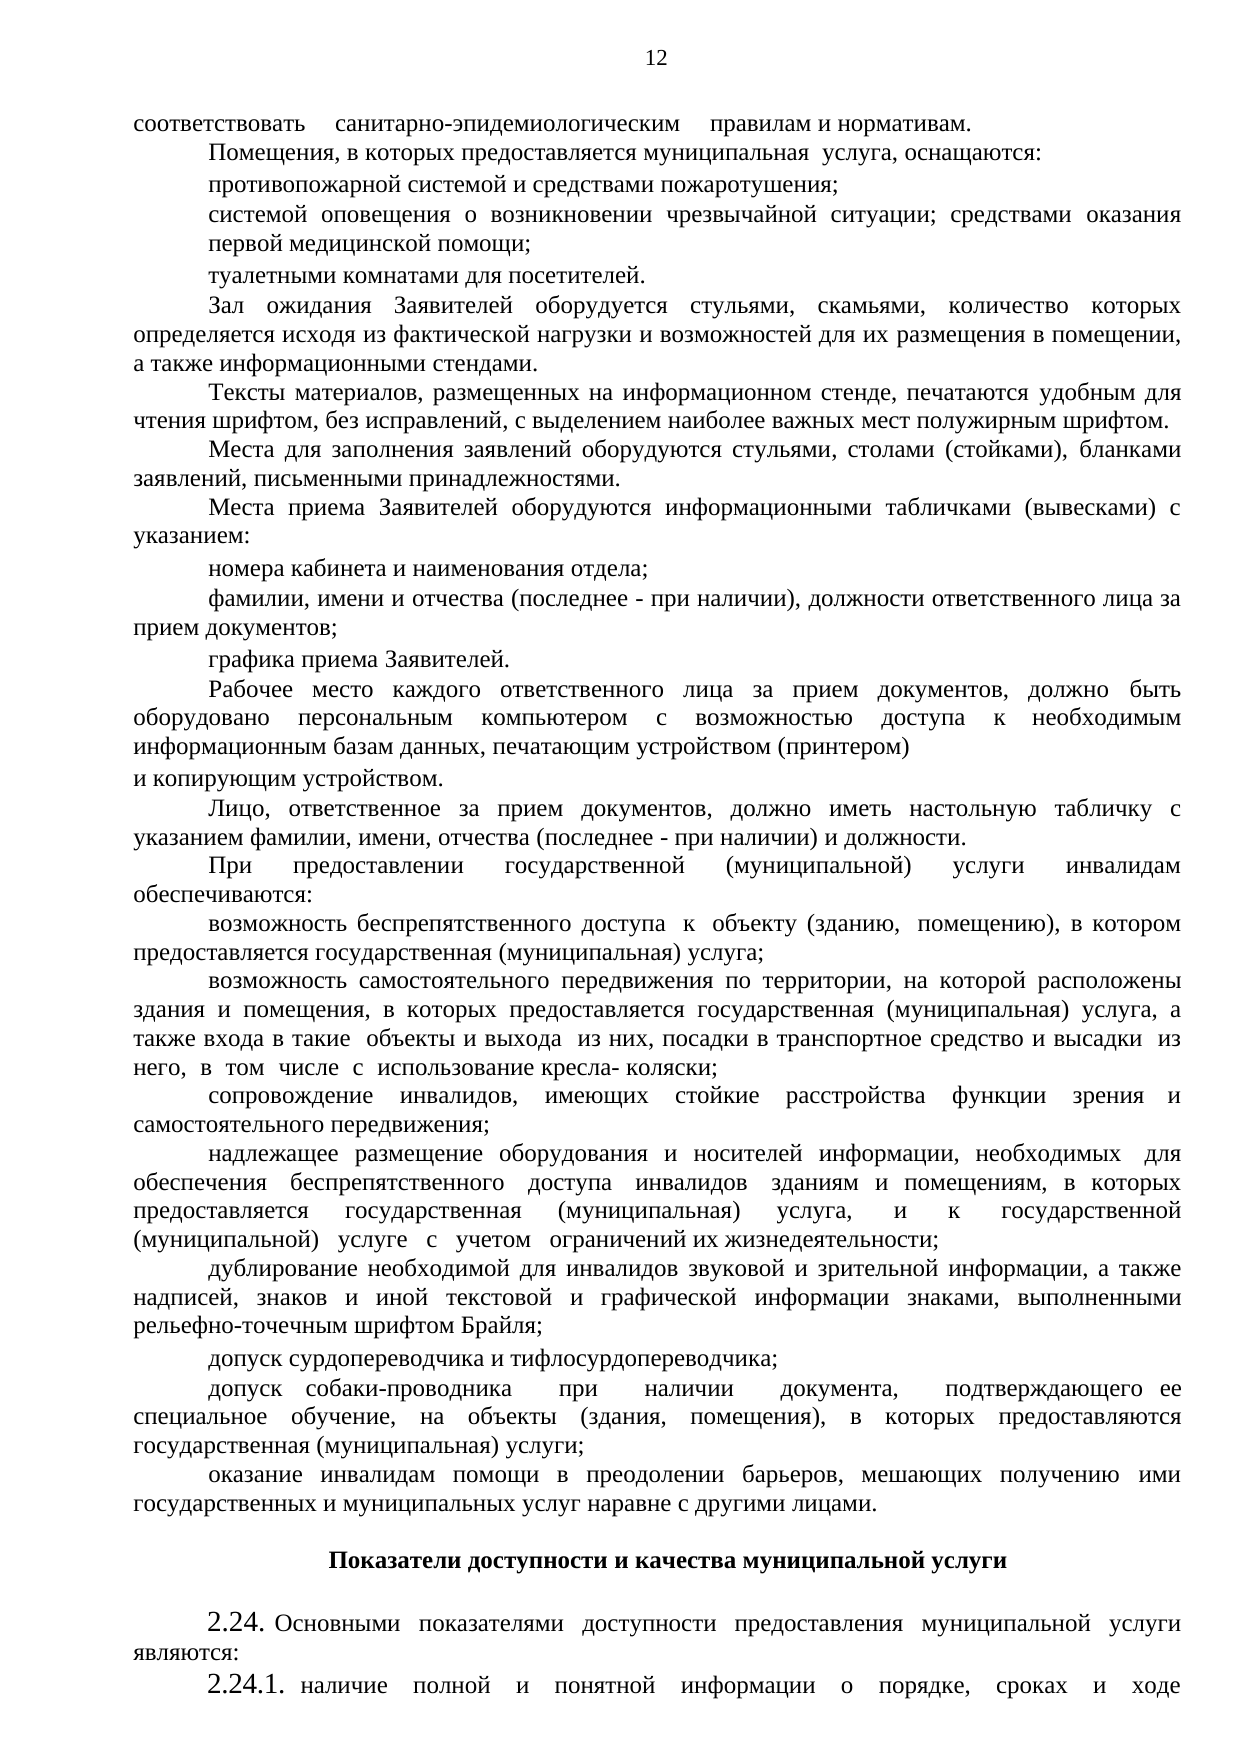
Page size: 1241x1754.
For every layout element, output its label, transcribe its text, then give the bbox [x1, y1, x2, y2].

text допуск сурдопереводчика и тифлосурдопереводчика; [208, 1339, 1198, 1373]
text системой оповещения о возникновении чрезвычайной ситуации; средствами оказания первой медицинской помощи; [208, 199, 1181, 257]
text Места приема Заявителей оборудуются информационными табличками (вывесками) с указанием: [133, 492, 1181, 549]
text возможность самостоятельного передвижения по территории, на которой расположены здания и помещения, в которых предоставляется государственная (муниципальная) услуга, а также входа в такие объекты и выхода из них, посадки в транспортное средство и высадки из него, в том числе с использование кресла- коляски; [133, 966, 1181, 1081]
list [133, 1666, 1182, 1700]
text туалетными комнатами для посетителей. [208, 257, 1198, 290]
text Лицо, ответственное за прием документов, должно иметь настольную табличку с указанием фамилии, имени, отчества (последнее - при наличии) и должности. [133, 793, 1182, 851]
text Рабочее место каждого ответственного лица за прием документов, должно быть оборудовано персональным компьютером с возможностью доступа к необходимым информационным базам данных, печатающим устройством (принтером) [133, 674, 1181, 760]
text надлежащее размещение оборудования и носителей информации, необходимых для обеспечения беспрепятственного доступа инвалидов зданиям и помещениям, в которых предоставляется государственная (муниципальная) услуга, и к государственной (муниципальной) услуге с учетом ограничений их жизнедеятельности; [133, 1138, 1181, 1253]
subtitle Показатели доступности и качества муниципальной услуги [137, 1546, 1198, 1574]
text сопровождение инвалидов, имеющих стойкие расстройства функции зрения и самостоятельного передвижения; [133, 1081, 1181, 1138]
text При предоставлении государственной (муниципальной) услуги инвалидам обеспечиваются: [133, 851, 1181, 908]
text графика приема Заявителей. [208, 640, 1198, 674]
text номера кабинета и наименования отдела; [208, 549, 1198, 583]
text и копирующим устройством. [133, 760, 1198, 793]
text Тексты материалов, размещенных на информационном стенде, печатаются удобным для чтения шрифтом, без исправлений, с выделением наиболее важных мест полужирным шрифтом. [133, 377, 1182, 434]
text Помещения, в которых предоставляется муниципальная услуга, оснащаются: [133, 137, 1181, 166]
text возможность беспрепятственного доступа к объекту (зданию, помещению), в котором предоставляется государственная (муниципальная) услуга; [133, 908, 1181, 966]
list Основными показателями доступности предоставления муниципальной услуги являются: [133, 1604, 1181, 1666]
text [133, 108, 1182, 137]
text Зал ожидания Заявителей оборудуется стульями, скамьями, количество которых определяется исходя из фактической нагрузки и возможностей для их размещения в помещении, а также информационными стендами. [133, 290, 1181, 377]
text оказание инвалидам помощи в преодолении барьеров, мешающих получению ими государственных и муниципальных услуг наравне с другими лицами. [133, 1459, 1181, 1516]
text дублирование необходимой для инвалидов звуковой и зрительной информации, а также надписей, знаков и иной текстовой и графической информации знаками, выполненными рельефно-точечным шрифтом Брайля; [133, 1253, 1182, 1339]
text допуск собаки-проводника при наличии документа, подтверждающего ее специальное обучение, на объекты (здания, помещения), в которых предоставляются государственная (муниципальная) услуги; [133, 1373, 1182, 1459]
text фамилии, имени и отчества (последнее - при наличии), должности ответственного лица за прием документов; [133, 583, 1181, 640]
text противопожарной системой и средствами пожаротушения; [208, 166, 1198, 199]
text Места для заполнения заявлений оборудуются стульями, столами (стойками), бланками заявлений, письменными принадлежностями. [133, 434, 1181, 492]
